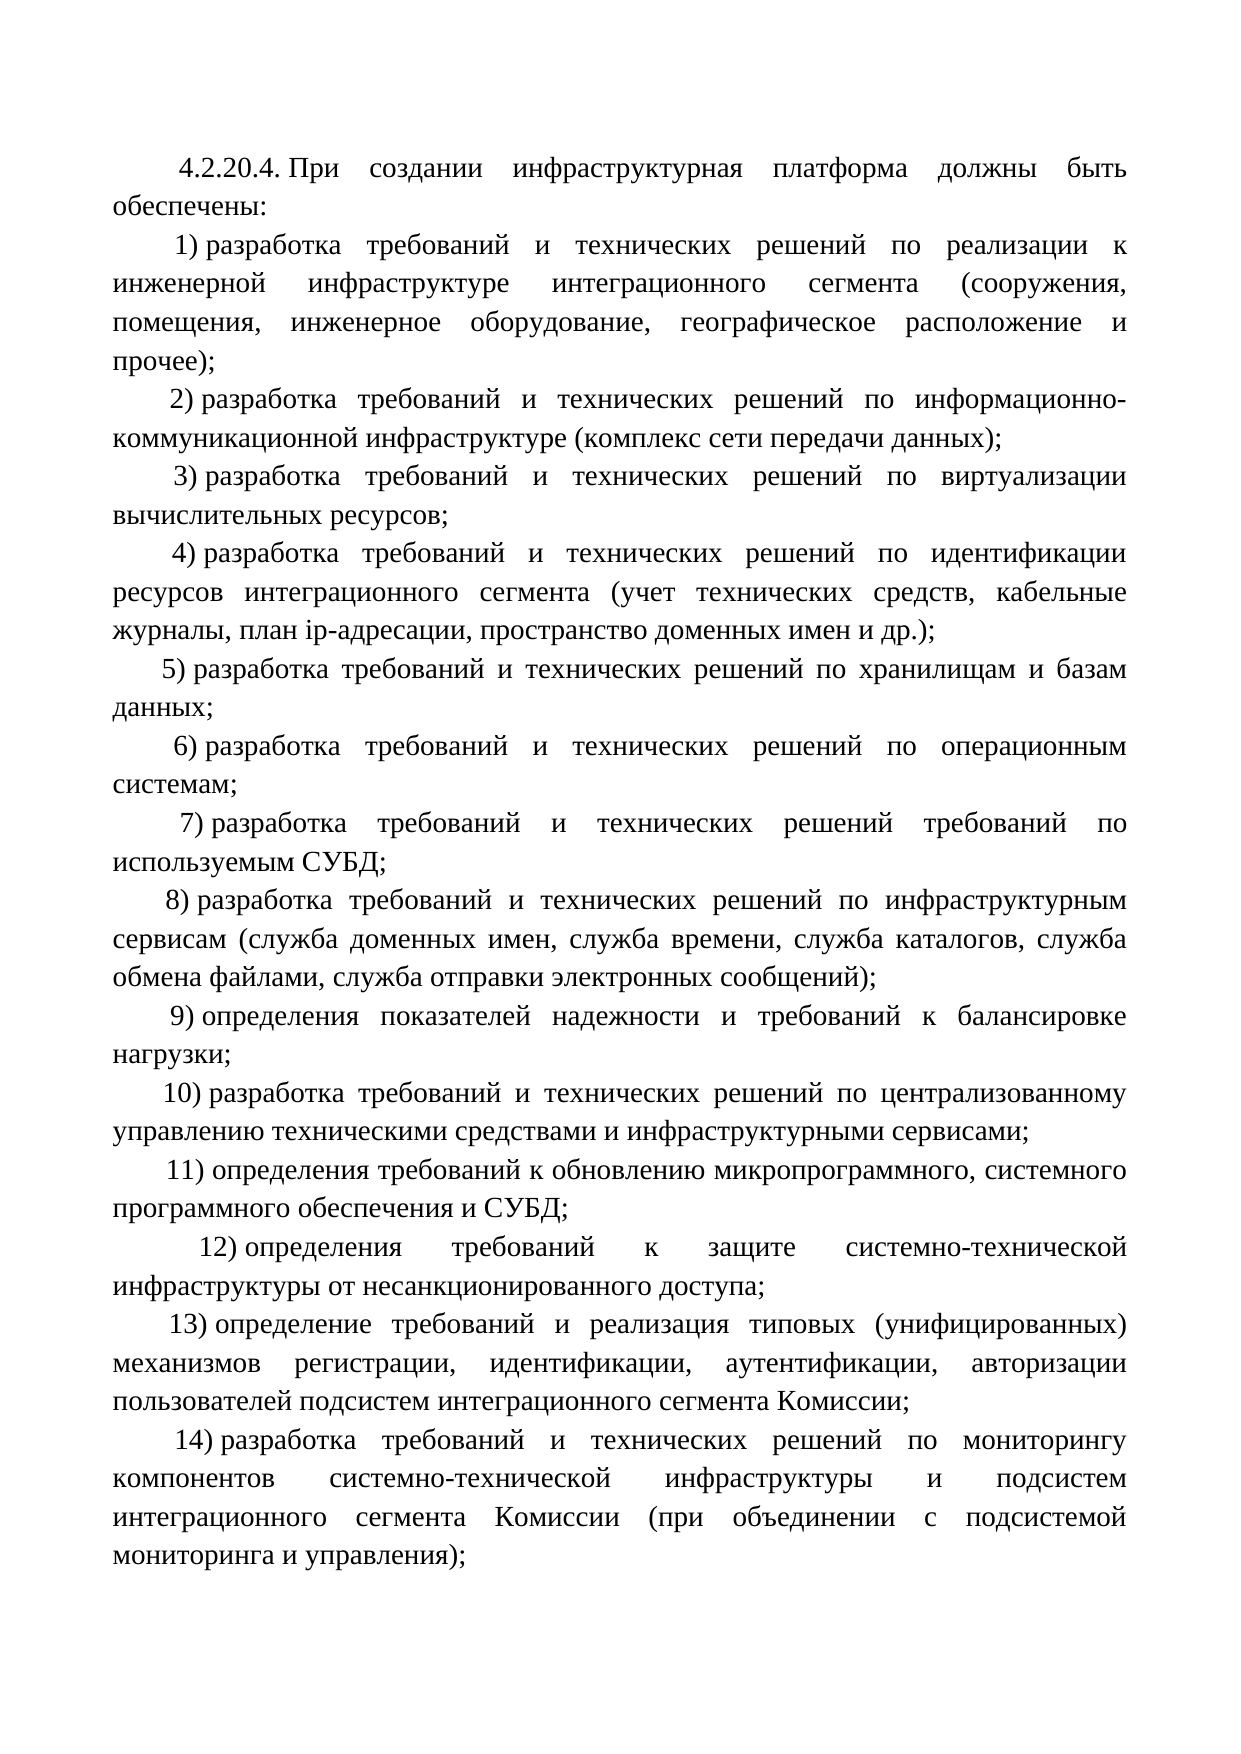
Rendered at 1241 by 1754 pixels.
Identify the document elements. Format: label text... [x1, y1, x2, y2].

text 11) определения требований к обновлению микропрограммного, системного программного обеспечения и СУБД; [112, 1152, 1128, 1224]
text 4) разработка требований и технических решений по идентификации ресурсов интеграционного сегмента (учет технических средств, кабельные журналы, план ip-адресации, пространство доменных имен и др.); [112, 535, 1128, 646]
text 6) разработка требований и технических решений по операционным системам; [112, 728, 1128, 800]
text 2) разработка требований и технических решений по информационно-коммуникационной инфраструктуре (комплекс сети передачи данных); [112, 381, 1128, 453]
text 12) определения требований к защите системно-технической инфраструктуры от несанкционированного доступа; [112, 1229, 1128, 1301]
text 9) определения показателей надежности и требований к балансировке нагрузки; [112, 998, 1128, 1070]
text 1) разработка требований и технических решений по реализации к инженерной инфраструктуре интеграционного сегмента (сооружения, помещения, инженерное оборудование, географическое расположение и прочее); [112, 227, 1128, 376]
text 10) разработка требований и технических решений по централизованному управлению техническими средствами и инфраструктурными сервисами; [112, 1075, 1128, 1147]
text 14) разработка требований и технических решений по мониторингу компонентов системно-технической инфраструктуры и подсистем интеграционного сегмента Комиссии (при объединении с подсистемой мониторинга и управления); [112, 1422, 1128, 1571]
text 7) разработка требований и технических решений требований по используемым СУБД; [112, 805, 1128, 877]
text 8) разработка требований и технических решений по инфраструктурным сервисам (служба доменных имен, служба времени, служба каталогов, служба обмена файлами, служба отправки электронных сообщений); [112, 882, 1128, 993]
text 13) определение требований и реализация типовых (унифицированных) механизмов регистрации, идентификации, аутентификации, авторизации пользователей подсистем интеграционного сегмента Комиссии; [112, 1306, 1128, 1417]
text 4.2.20.4. При создании инфраструктурная платформа должны быть обеспечены: [112, 150, 1128, 222]
text 5) разработка требований и технических решений по хранилищам и базам данных; [112, 651, 1128, 723]
text 3) разработка требований и технических решений по виртуализации вычислительных ресурсов; [112, 458, 1128, 530]
